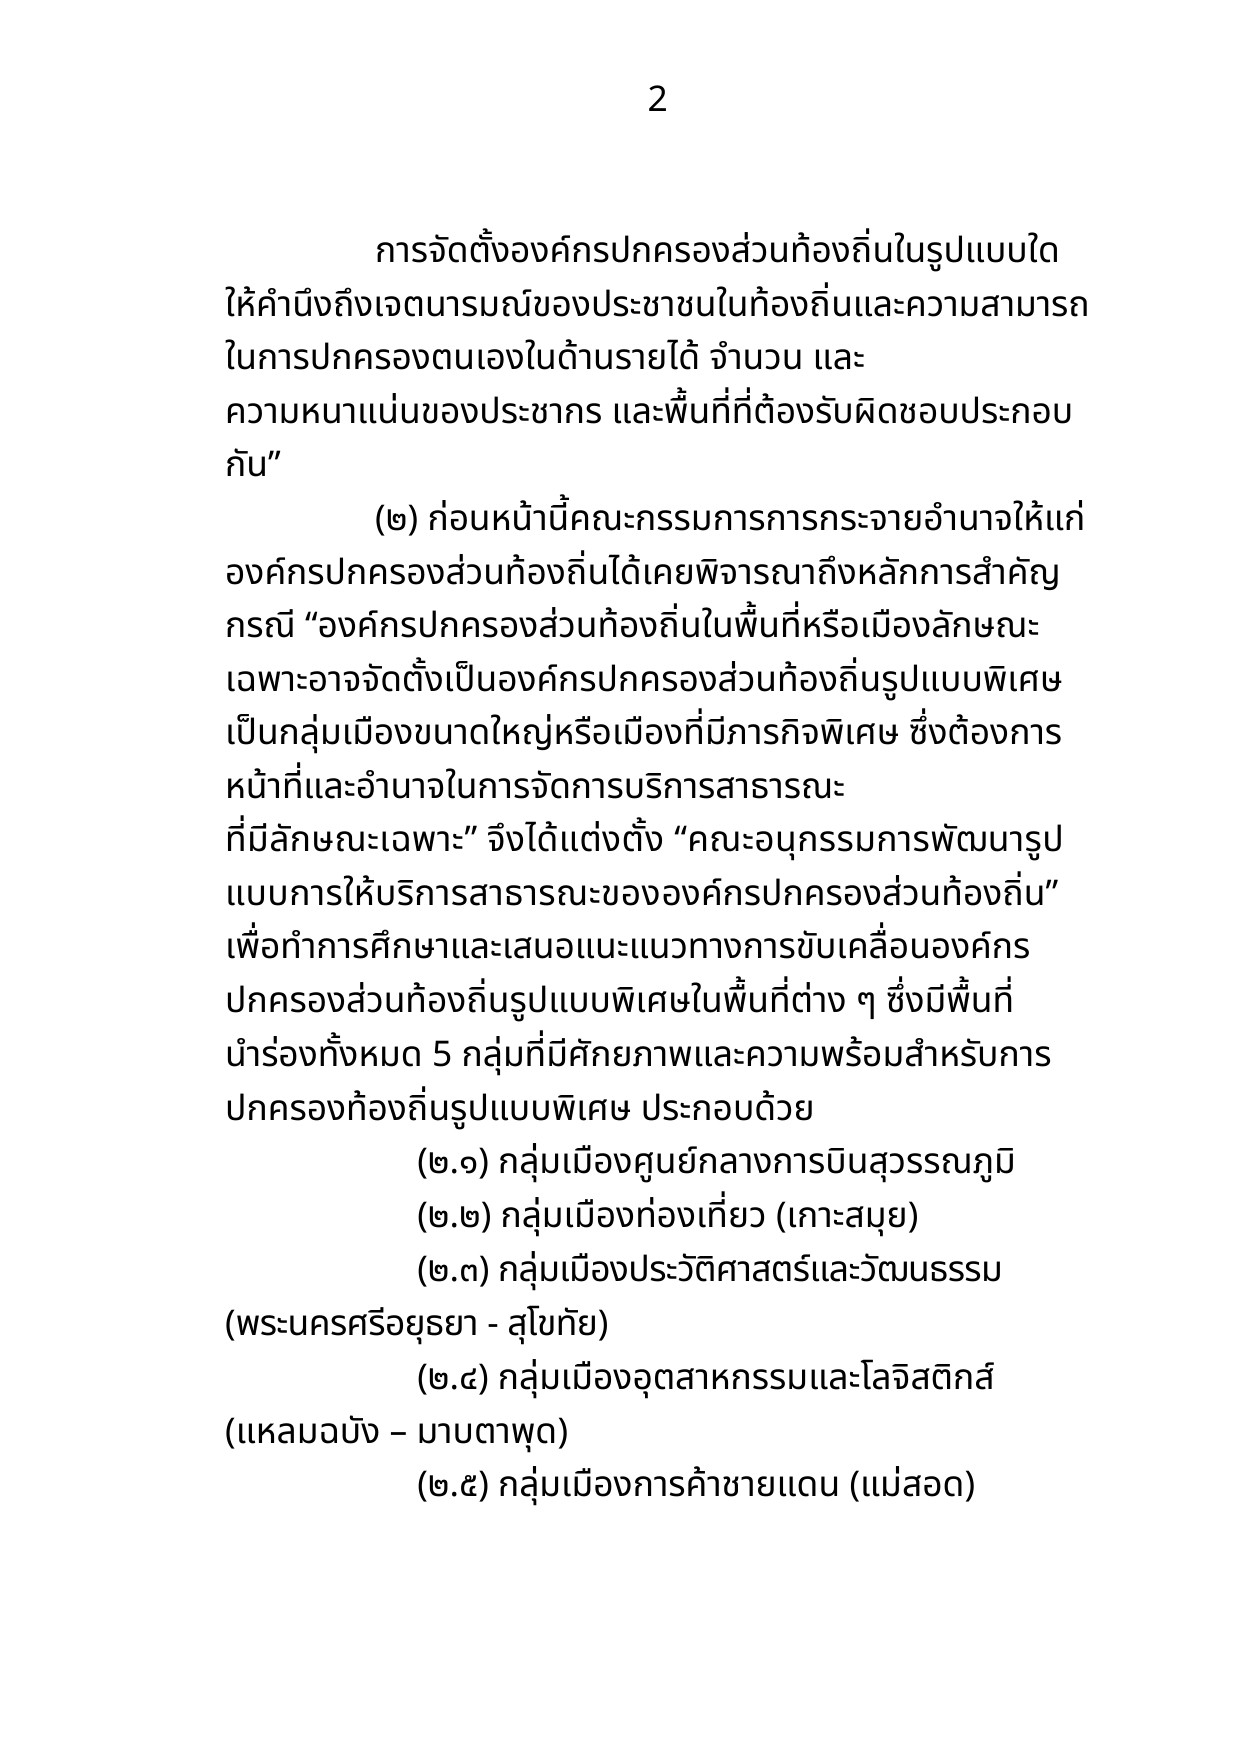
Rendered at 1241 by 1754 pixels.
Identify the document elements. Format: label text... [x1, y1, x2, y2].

text (๒.๕) กลุ่มเมืองการค้าชายแดน (แม่สอด) [225, 1459, 1090, 1513]
text (๒.๔) กลุ่มเมืองอุตสาหกรรมและโลจิสติกส์ (แหลมฉบัง – มาบตาพุด) [225, 1351, 1090, 1459]
text (๒.๓) กลุ่มเมืองประวัติศาสตร์และวัฒนธรรม (พระนครศรีอยุธยา - สุโขทัย) [225, 1243, 1090, 1351]
text (๒.๑) กลุ่มเมืองศูนย์กลางการบินสุวรรณภูมิ [225, 1136, 1090, 1190]
text การจัดตั้งองค์กรปกครองส่วนท้องถิ่นในรูปแบบใด ให้คำนึงถึงเจตนารมณ์ของประชาชนในท้องถิ่นและความสามารถในการปกครองตนเองในด้านรายได้ จำนวน และ ความหนาแน่นของประชากร และพื้นที่ที่ต้องรับผิดชอบประกอบกัน” [225, 225, 1090, 493]
text (๒) ก่อนหน้านี้คณะกรรมการการกระจายอำนาจให้แก่องค์กรปกครองส่วนท้องถิ่นได้เคยพิจารณาถึงหลักการสำคัญ กรณี “องค์กรปกครองส่วนท้องถิ่นในพื้นที่หรือเมืองลักษณะเฉพาะอาจจัดตั้งเป็นองค์กรปกครองส่วนท้องถิ่นรูปแบบพิเศษ เป็นกลุ่มเมืองขนาดใหญ่หรือเมืองที่มีภารกิจพิเศษ ซึ่งต้องการหน้าที่และอำนาจในการจัดการบริการสาธารณะ ที่มีลักษณะเฉพาะ” จึงได้แต่งตั้ง “คณะอนุกรรมการพัฒนารูปแบบการให้บริการสาธารณะขององค์กรปกครองส่วนท้องถิ่น” เพื่อทำการศึกษาและเสนอแนะแนวทางการขับเคลื่อนองค์กรปกครองส่วนท้องถิ่นรูปแบบพิเศษในพื้นที่ต่าง ๆ ซึ่งมีพื้นที่นำร่องทั้งหมด 5 กลุ่มที่มีศักยภาพและความพร้อมสำหรับการปกครองท้องถิ่นรูปแบบพิเศษ ประกอบด้วย [225, 493, 1090, 1136]
text (๒.๒) กลุ่มเมืองท่องเที่ยว (เกาะสมุย) [225, 1190, 1090, 1243]
